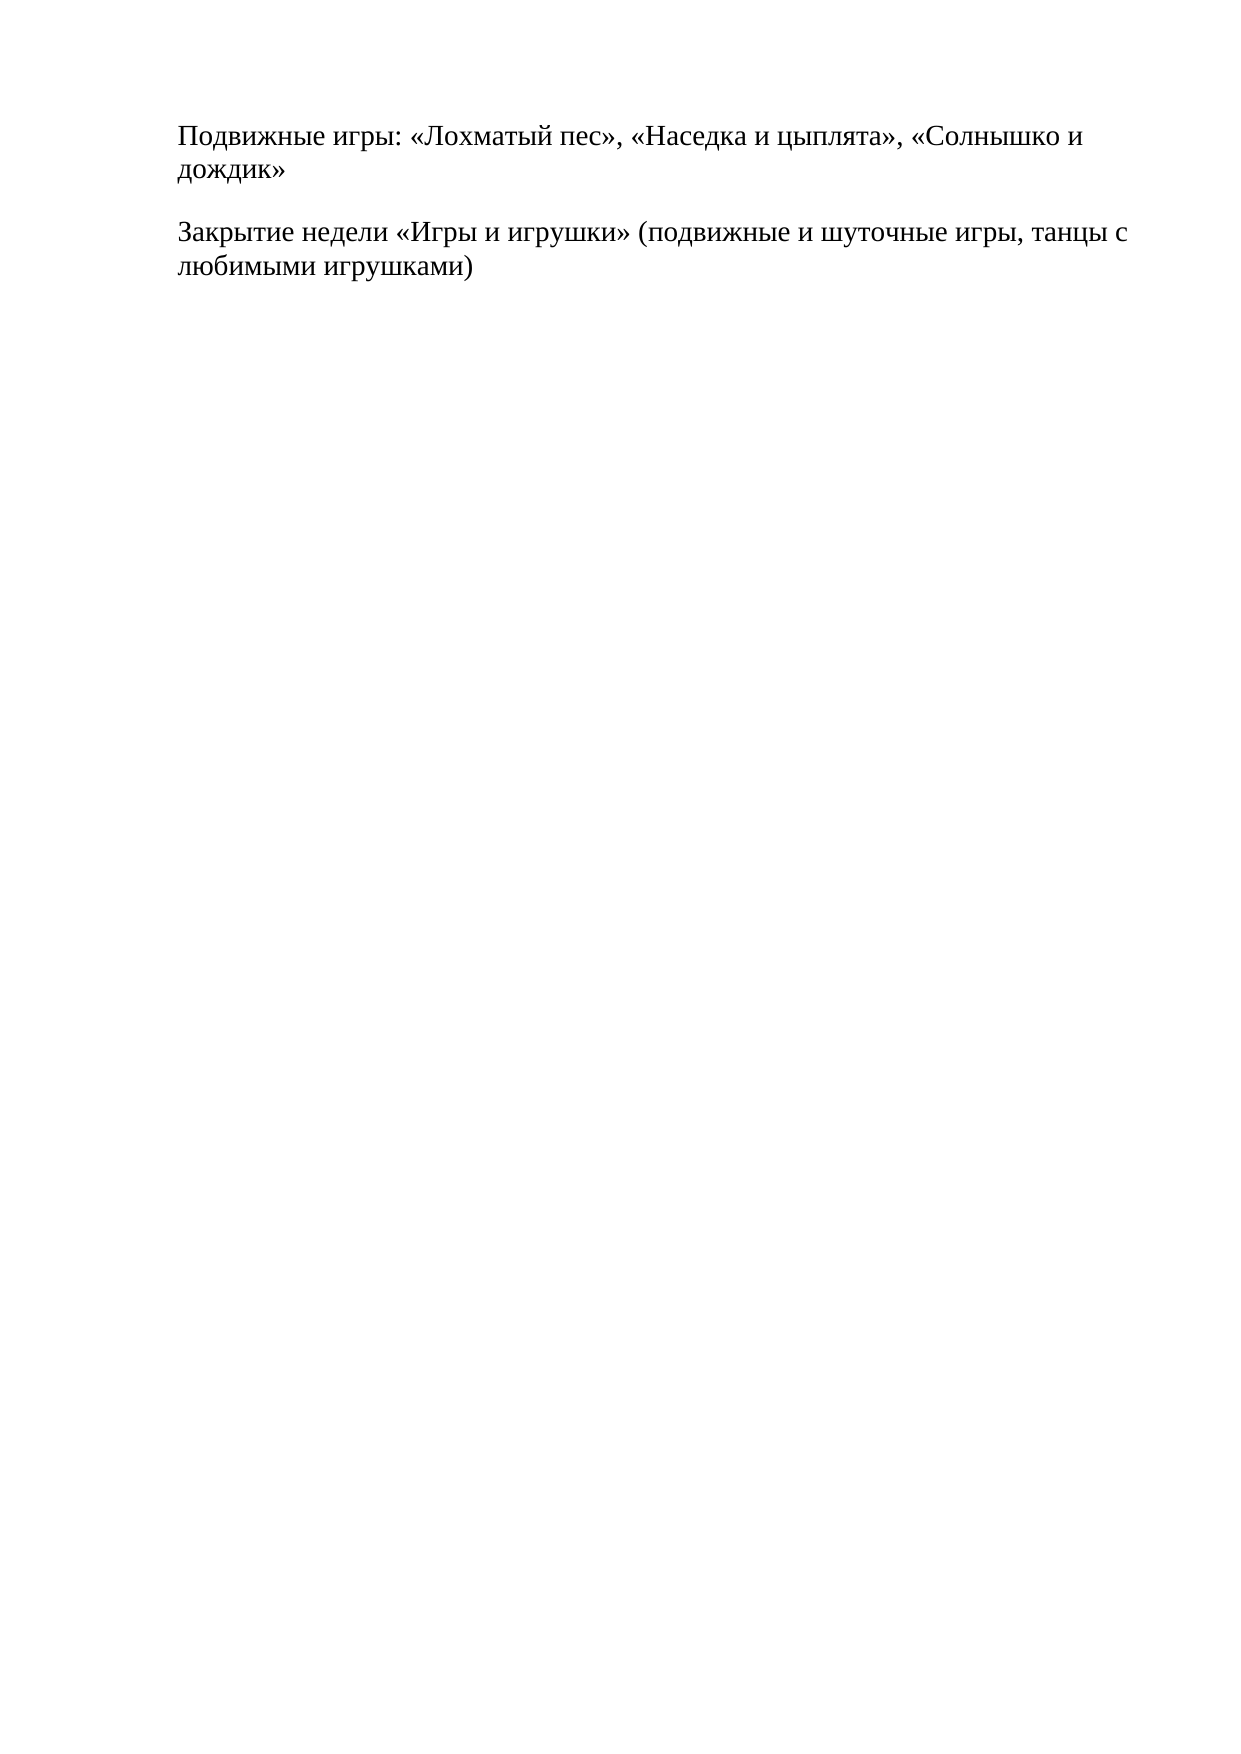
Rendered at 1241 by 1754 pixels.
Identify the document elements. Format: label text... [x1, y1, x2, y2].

text Подвижные игры: «Лохматый пес», «Наседка и цыплята», «Солнышко и дождик» [177, 118, 1152, 185]
text Закрытие недели «Игры и игрушки» (подвижные и шуточные игры, танцы с любимыми игрушками) [177, 214, 1152, 281]
